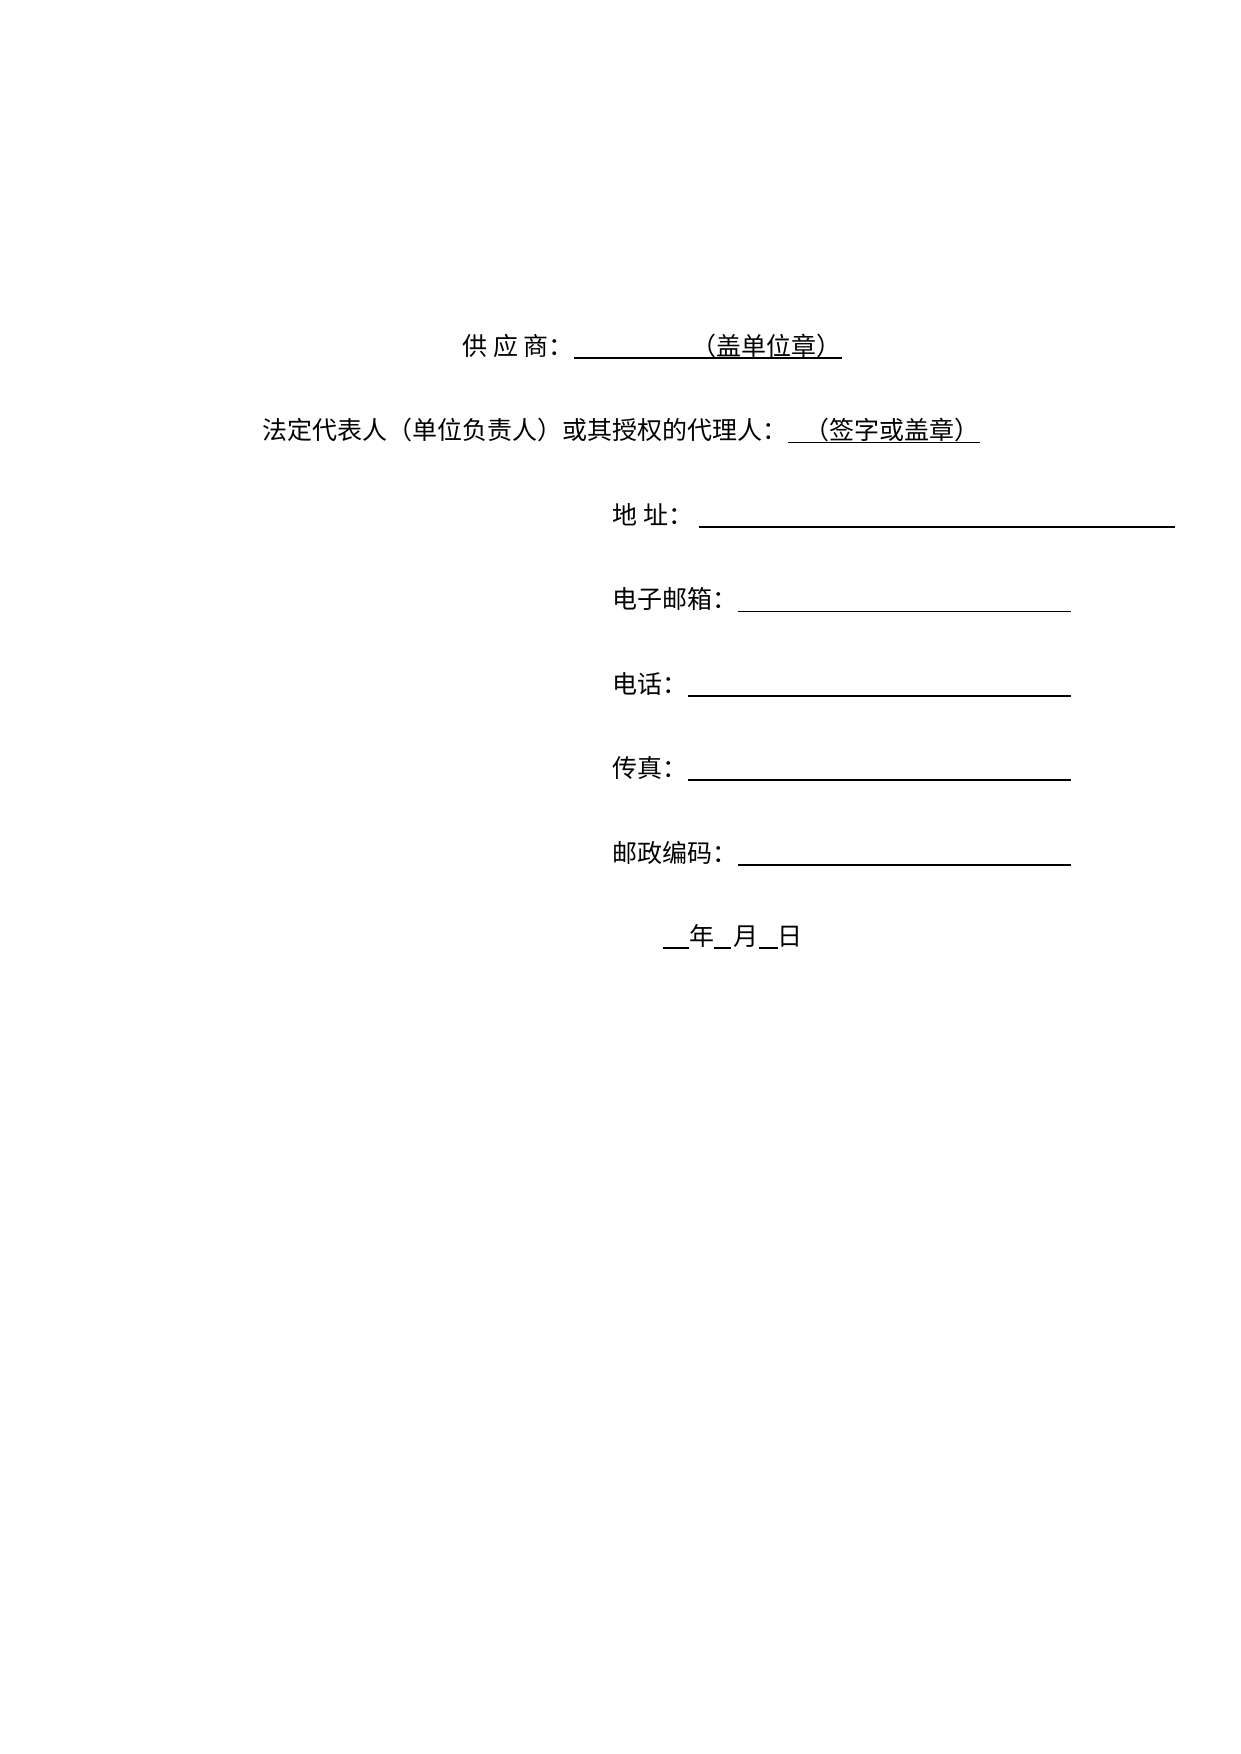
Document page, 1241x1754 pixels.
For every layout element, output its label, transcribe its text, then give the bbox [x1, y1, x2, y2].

text 电子邮箱： [187, 564, 1055, 629]
text 供 应 商： （盖单位章） [187, 310, 1055, 375]
text 年 月 日 [187, 902, 999, 967]
text 地 址： [187, 479, 1055, 544]
text 法定代表人（单位负责人）或其授权的代理人： （签字或盖章） [187, 395, 1055, 460]
text 电话： [187, 648, 1055, 713]
text 传真： [187, 733, 1055, 798]
text 邮政编码： [187, 817, 1055, 882]
